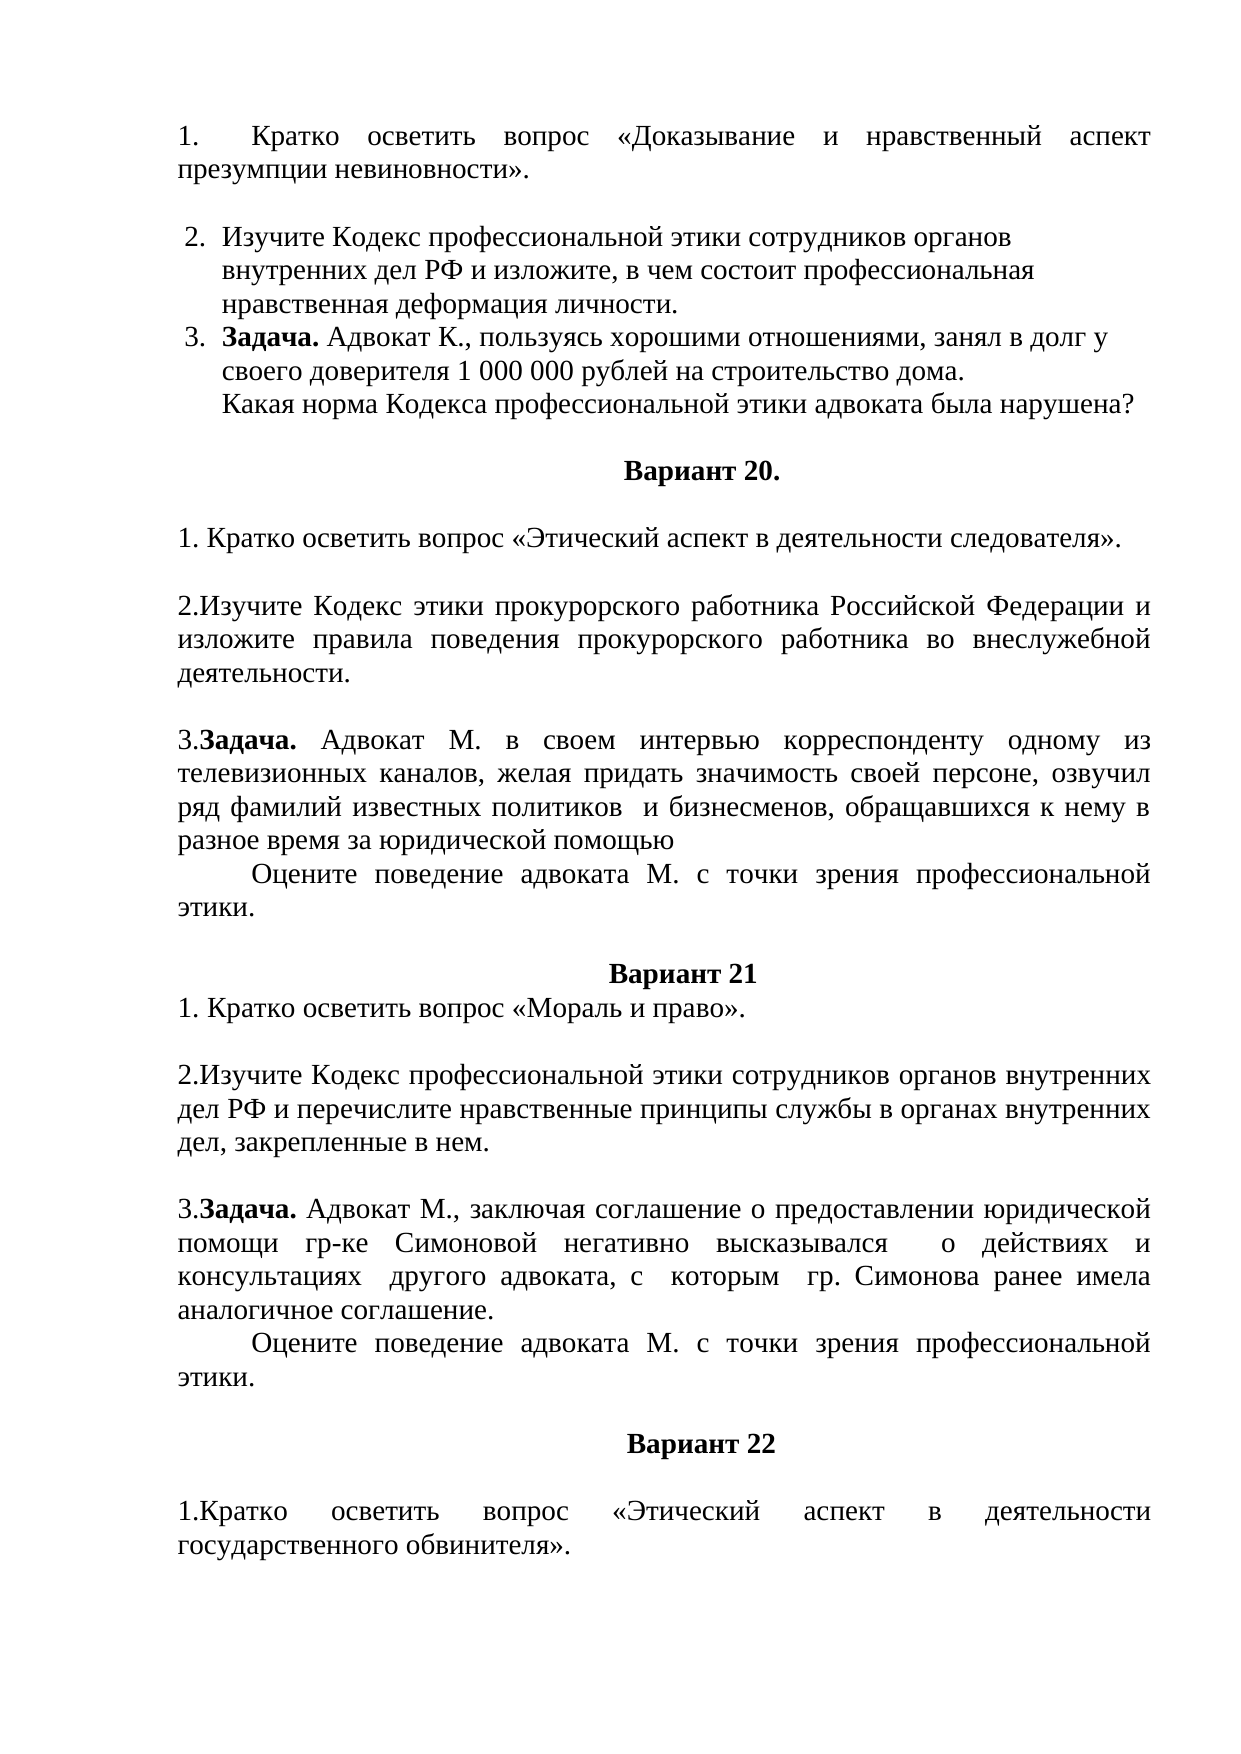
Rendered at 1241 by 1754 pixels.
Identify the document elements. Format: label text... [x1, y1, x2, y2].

list Изучите Кодекс профессиональной этики сотрудников органов внутренних дел РФ и изложите, в чем состоит профессиональная нравственная деформация личности. [184, 219, 1152, 319]
list 2.Изучите Кодекс этики прокурорского работника Российской Федерации и изложите правила поведения прокурорского работника во внеслужебной деятельности. [177, 588, 1152, 688]
text 1.Кратко осветить вопрос «Этический аспект в деятельности государственного обвинителя». [177, 1493, 1152, 1560]
list Задача. Адвокат К., пользуясь хорошими отношениями, занял в долг у своего доверителя 1 000 000 рублей на строительство дома. [184, 319, 1152, 386]
list Кратко осветить вопрос «Доказывание и нравственный аспект презумпции невиновности». [177, 118, 1152, 185]
list Вариант 20. [252, 453, 1152, 487]
text Вариант 21 [215, 957, 1152, 990]
list 1. Кратко осветить вопрос «Этический аспект в деятельности следователя». [177, 521, 1152, 554]
list Оцените поведение адвоката М. с точки зрения профессиональной этики. [177, 856, 1152, 923]
list Какая норма Кодекса профессиональной этики адвоката была нарушена? [222, 386, 1152, 420]
list 3.Задача. Адвокат М., заключая соглашение о предоставлении юридической помощи гр-ке Симоновой негативно высказывался о действиях и консультациях другого адвоката, с которым гр. Симонова ранее имела аналогичное соглашение. [177, 1191, 1152, 1326]
list Вариант 22 [177, 1426, 1152, 1460]
list Оцените поведение адвоката М. с точки зрения профессиональной этики. [177, 1326, 1152, 1393]
text 2.Изучите Кодекс профессиональной этики сотрудников органов внутренних дел РФ и перечислите нравственные принципы службы в органах внутренних дел, закрепленные в нем. [177, 1057, 1152, 1158]
list 3.Задача. Адвокат М. в своем интервью корреспонденту одному из телевизионных каналов, желая придать значимость своей персоне, озвучил ряд фамилий известных политиков и бизнесменов, обращавшихся к нему в разное время за юридической помощью [177, 722, 1152, 856]
list Кратко осветить вопрос «Мораль и право». [177, 990, 1152, 1024]
